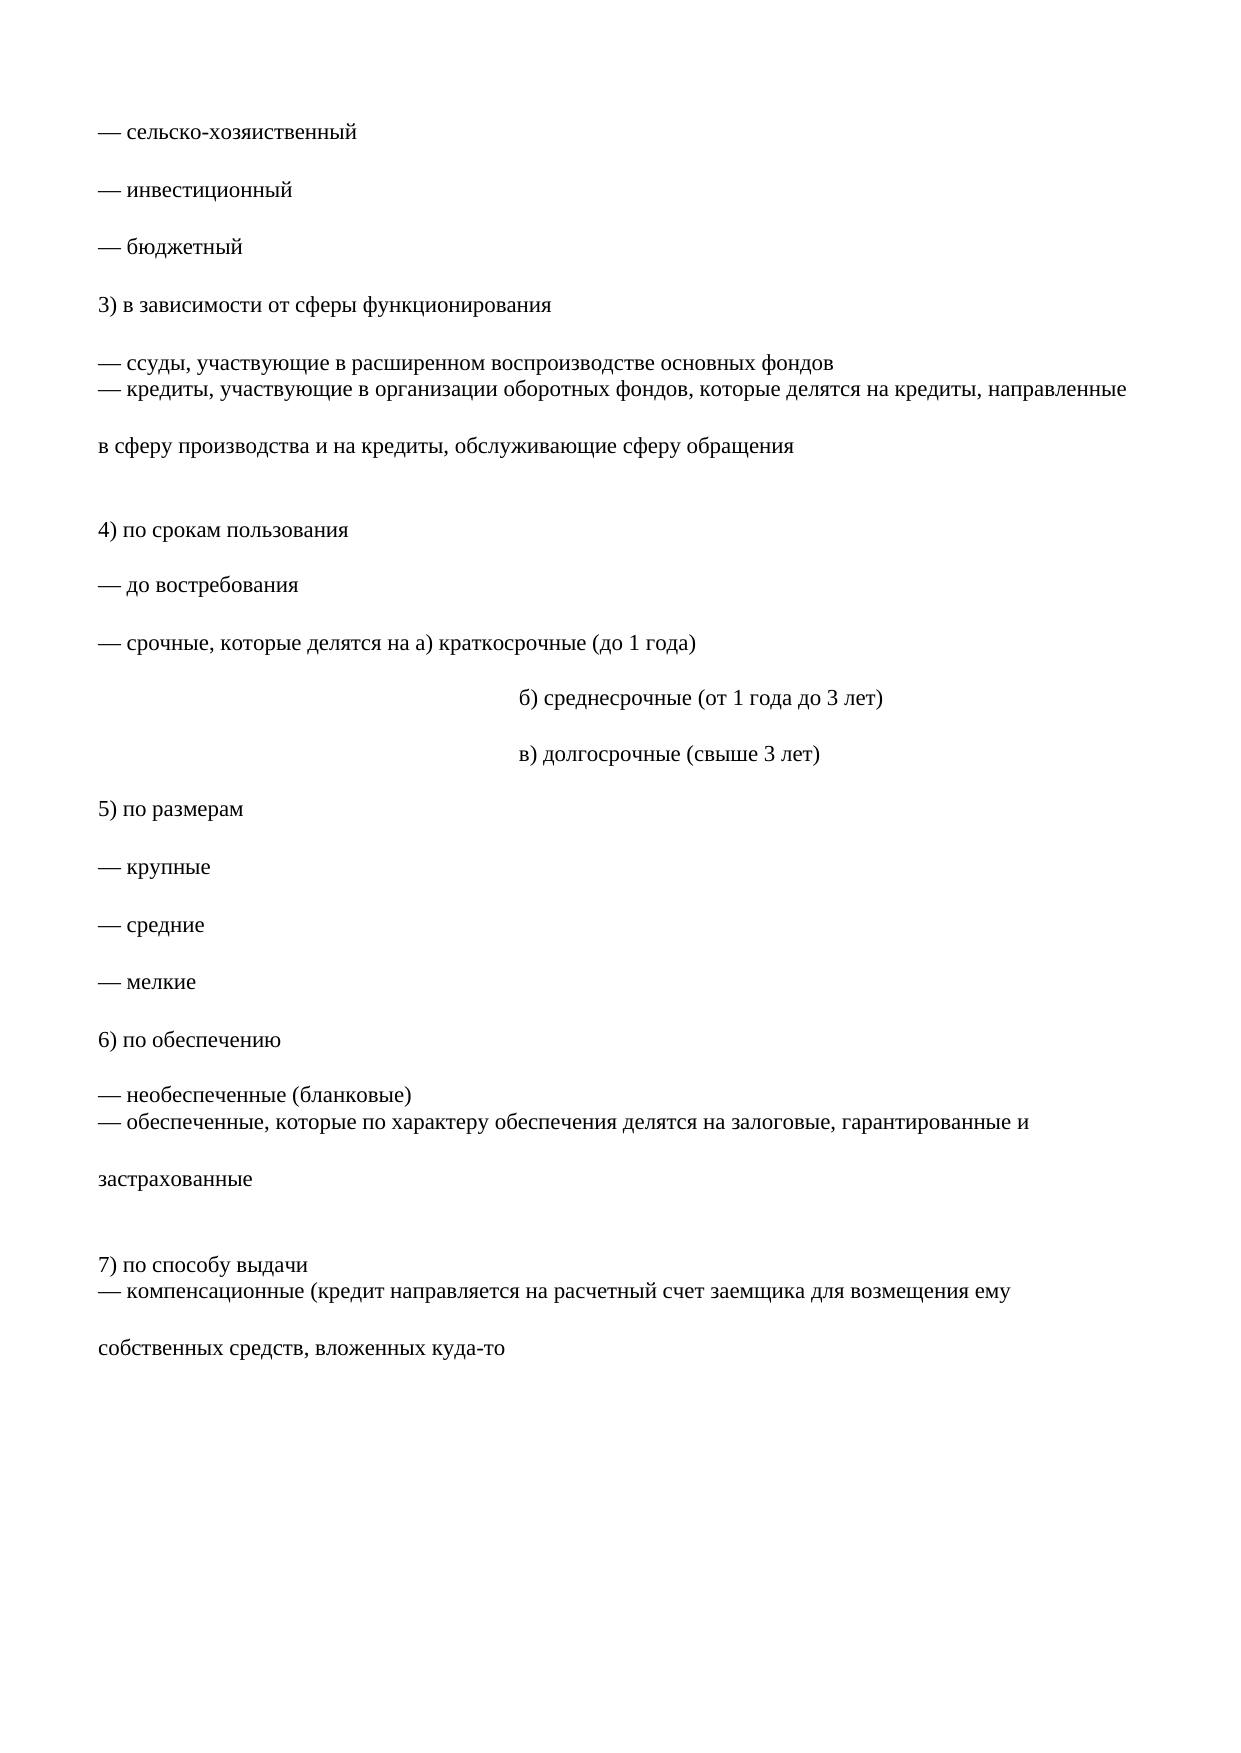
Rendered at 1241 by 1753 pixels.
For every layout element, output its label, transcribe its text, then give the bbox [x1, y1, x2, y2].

text в) долгосрочные (свыше 3 лет) [519, 740, 1140, 766]
text 3) в зависимости от сферы функционирования [98, 291, 1140, 317]
text — кредиты, участвующие в организации оборотных фондов, которые делятся на кредиты, направленные в сферу производства и на кредиты, обслуживающие сферу обращения [98, 375, 1140, 458]
text — средние [98, 911, 1140, 937]
text — крупные [98, 853, 1140, 879]
text б) среднесрочные (от 1 года до 3 лет) [519, 684, 1140, 711]
text 7) по способу выдачи [98, 1251, 1140, 1277]
text — необеспеченные (бланковые) [98, 1081, 1140, 1108]
text — сельско-хозяиственный [98, 118, 1140, 144]
text — инвестиционный [98, 176, 1140, 202]
text — мелкие [98, 968, 1140, 994]
text — ссуды, участвующие в расширенном воспроизводстве основных фондов [98, 348, 1140, 375]
text 4) по срокам пользования [98, 516, 1140, 542]
text — срочные, которые делятся на а) краткосрочные (до 1 года) [98, 629, 1140, 655]
text 6) по обеспечению [98, 1026, 1140, 1052]
text — бюджетный [98, 233, 1140, 260]
text — компенсационные (кредит направляется на расчетный счет заемщика для возмещения ему собственных средств, вложенных куда-то [98, 1277, 1140, 1360]
text — до востребования [98, 571, 1140, 598]
text — обеспеченные, которые по характеру обеспечения делятся на залоговые, гарантированные и застрахованные [98, 1108, 1140, 1191]
text 5) по размерам [98, 795, 1140, 822]
